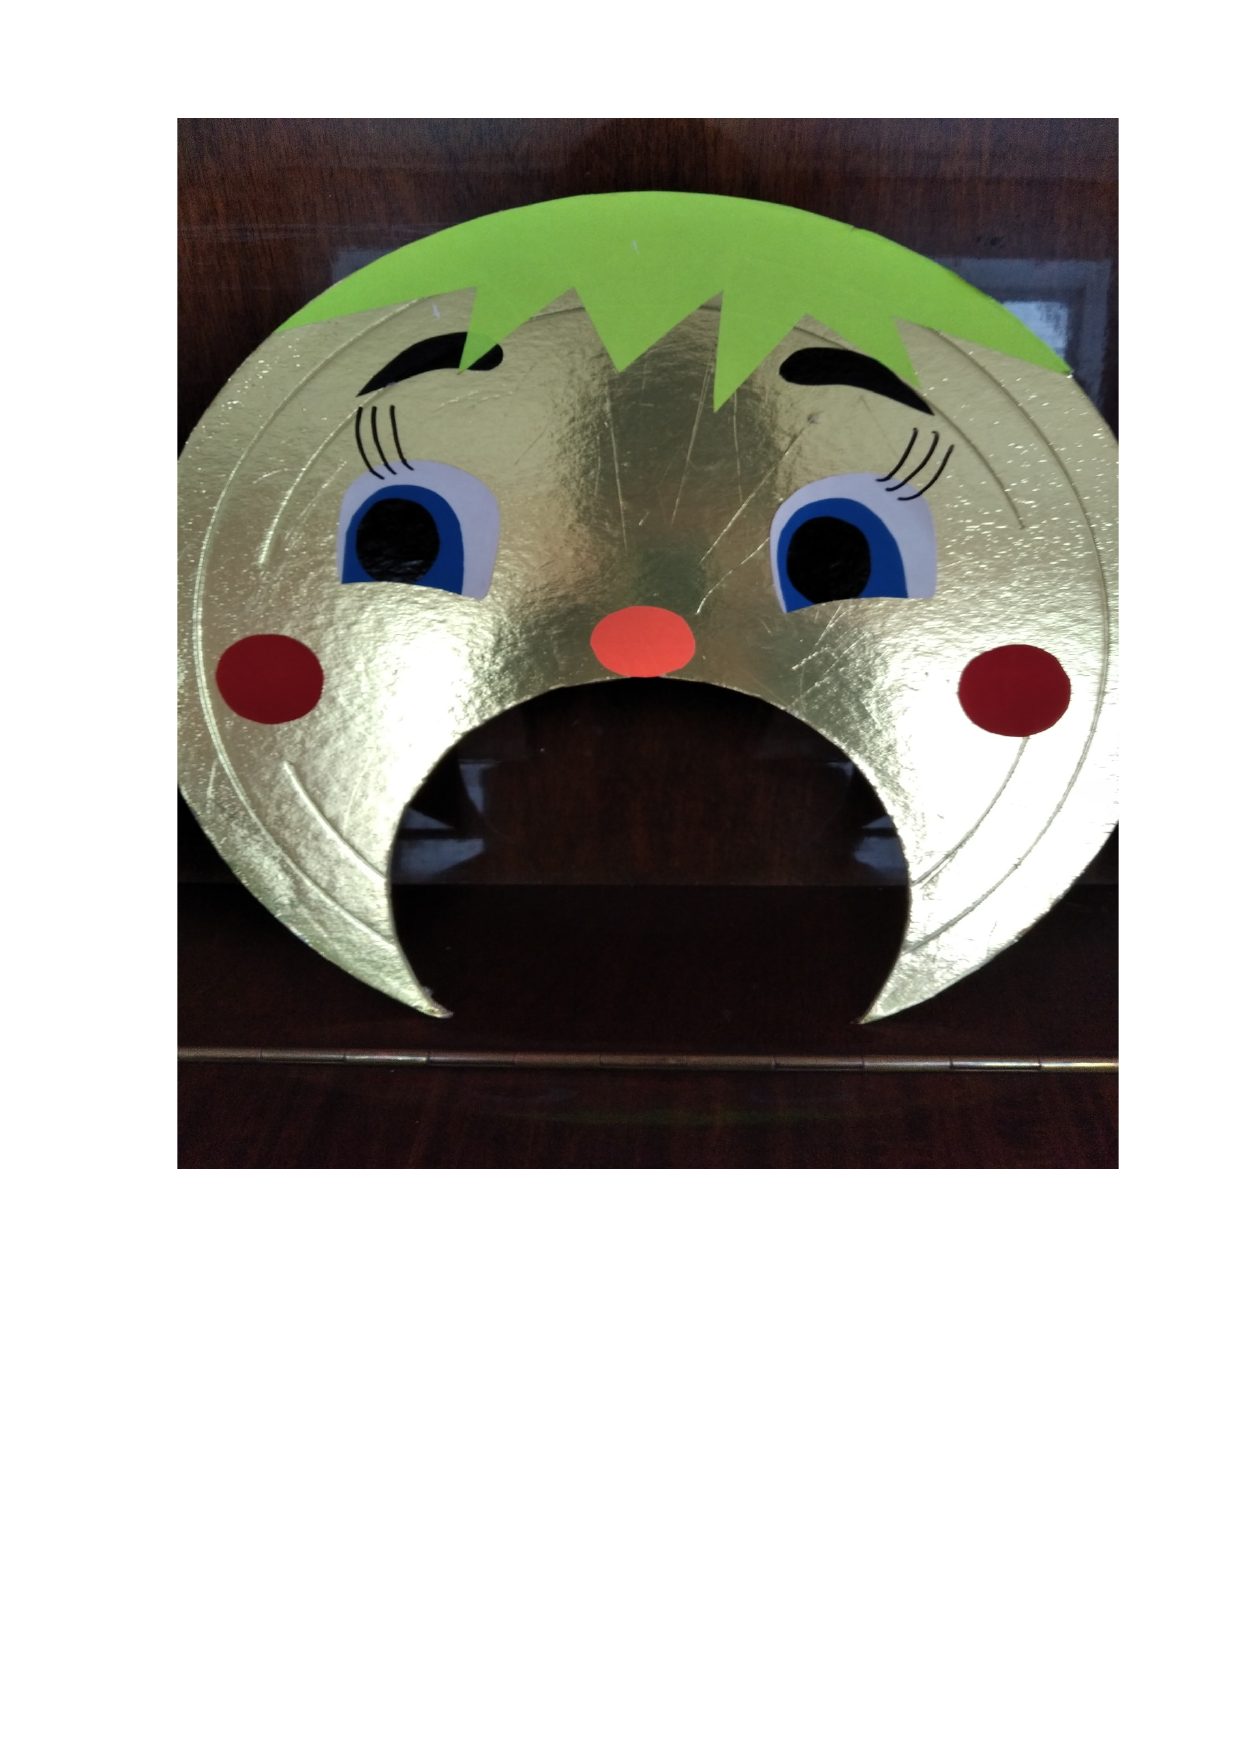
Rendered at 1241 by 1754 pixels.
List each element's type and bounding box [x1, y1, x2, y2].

picture [177, 118, 1119, 1169]
